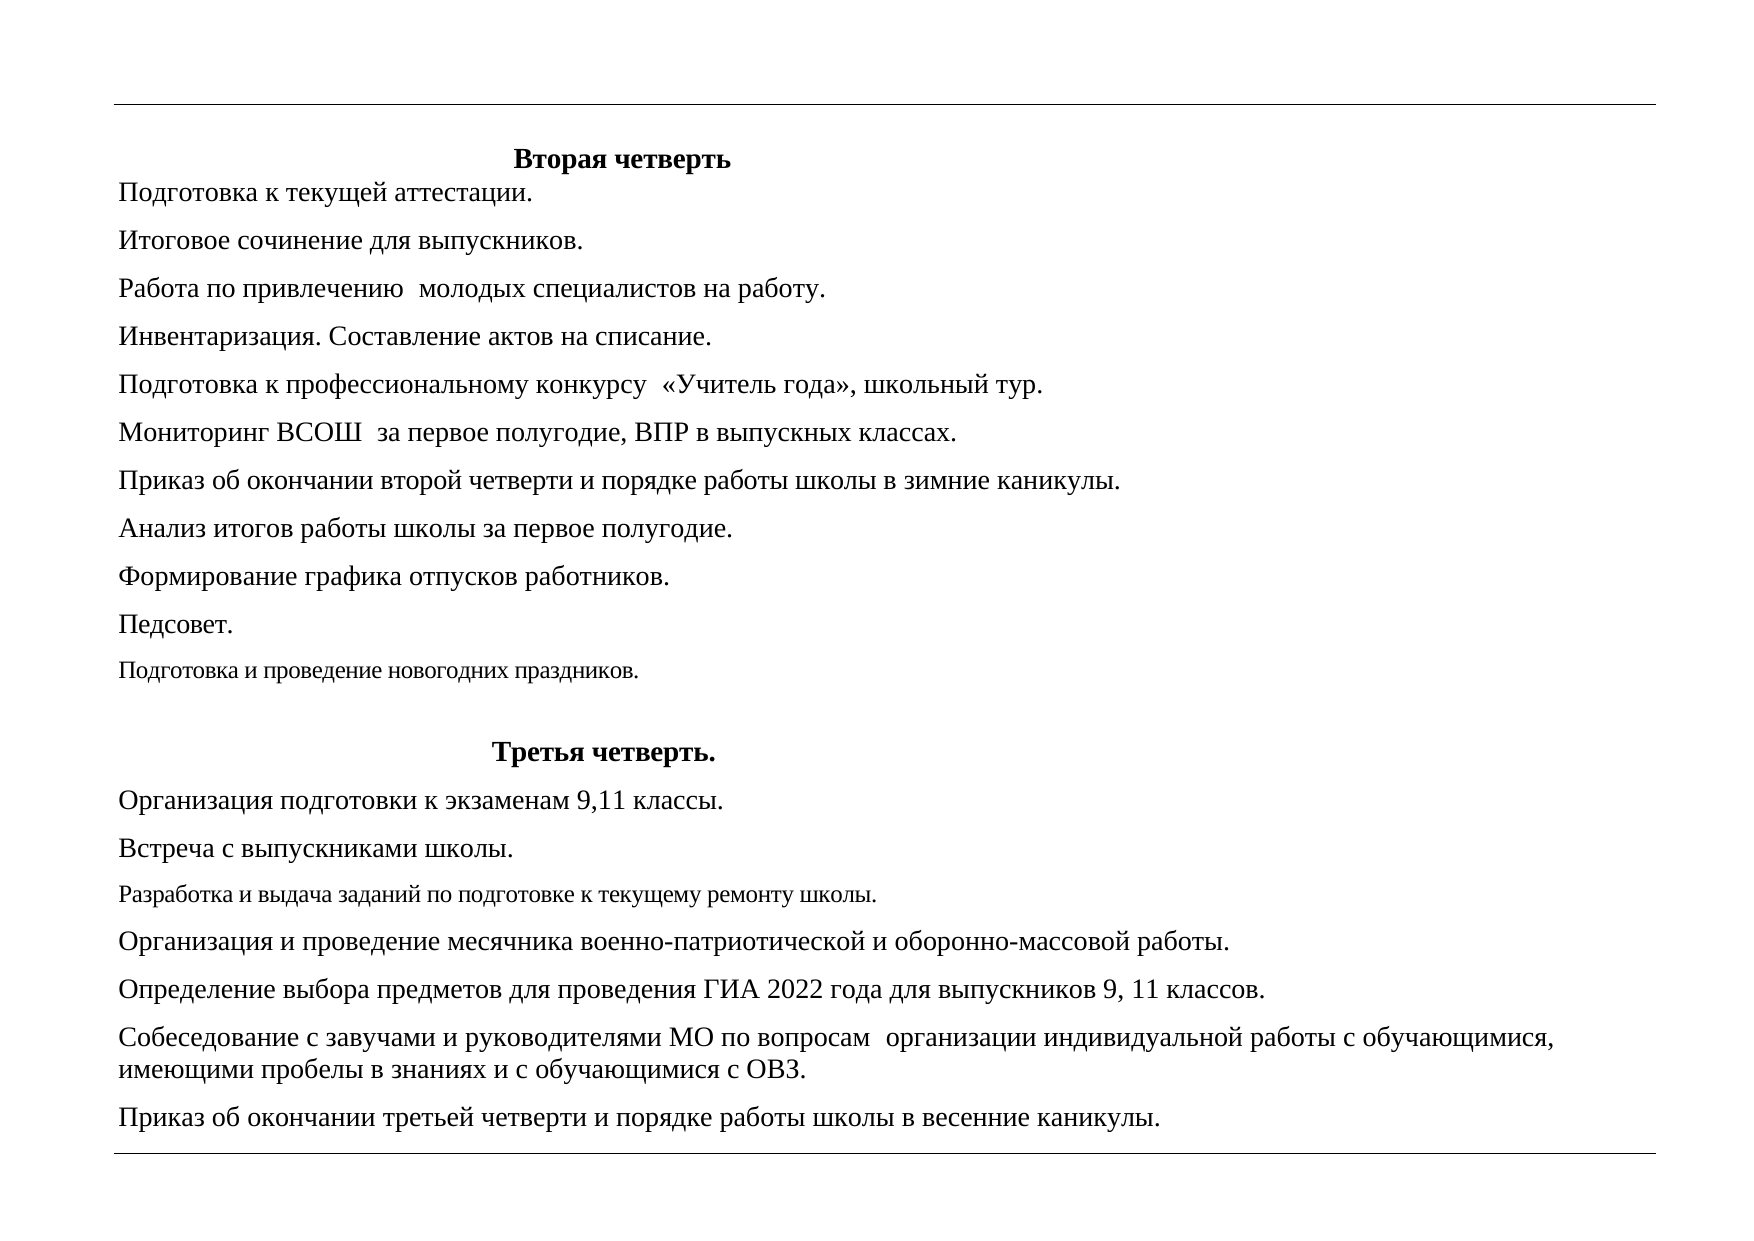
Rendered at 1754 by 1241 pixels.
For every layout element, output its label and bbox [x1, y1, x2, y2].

table_header [114, 105, 1656, 1153]
